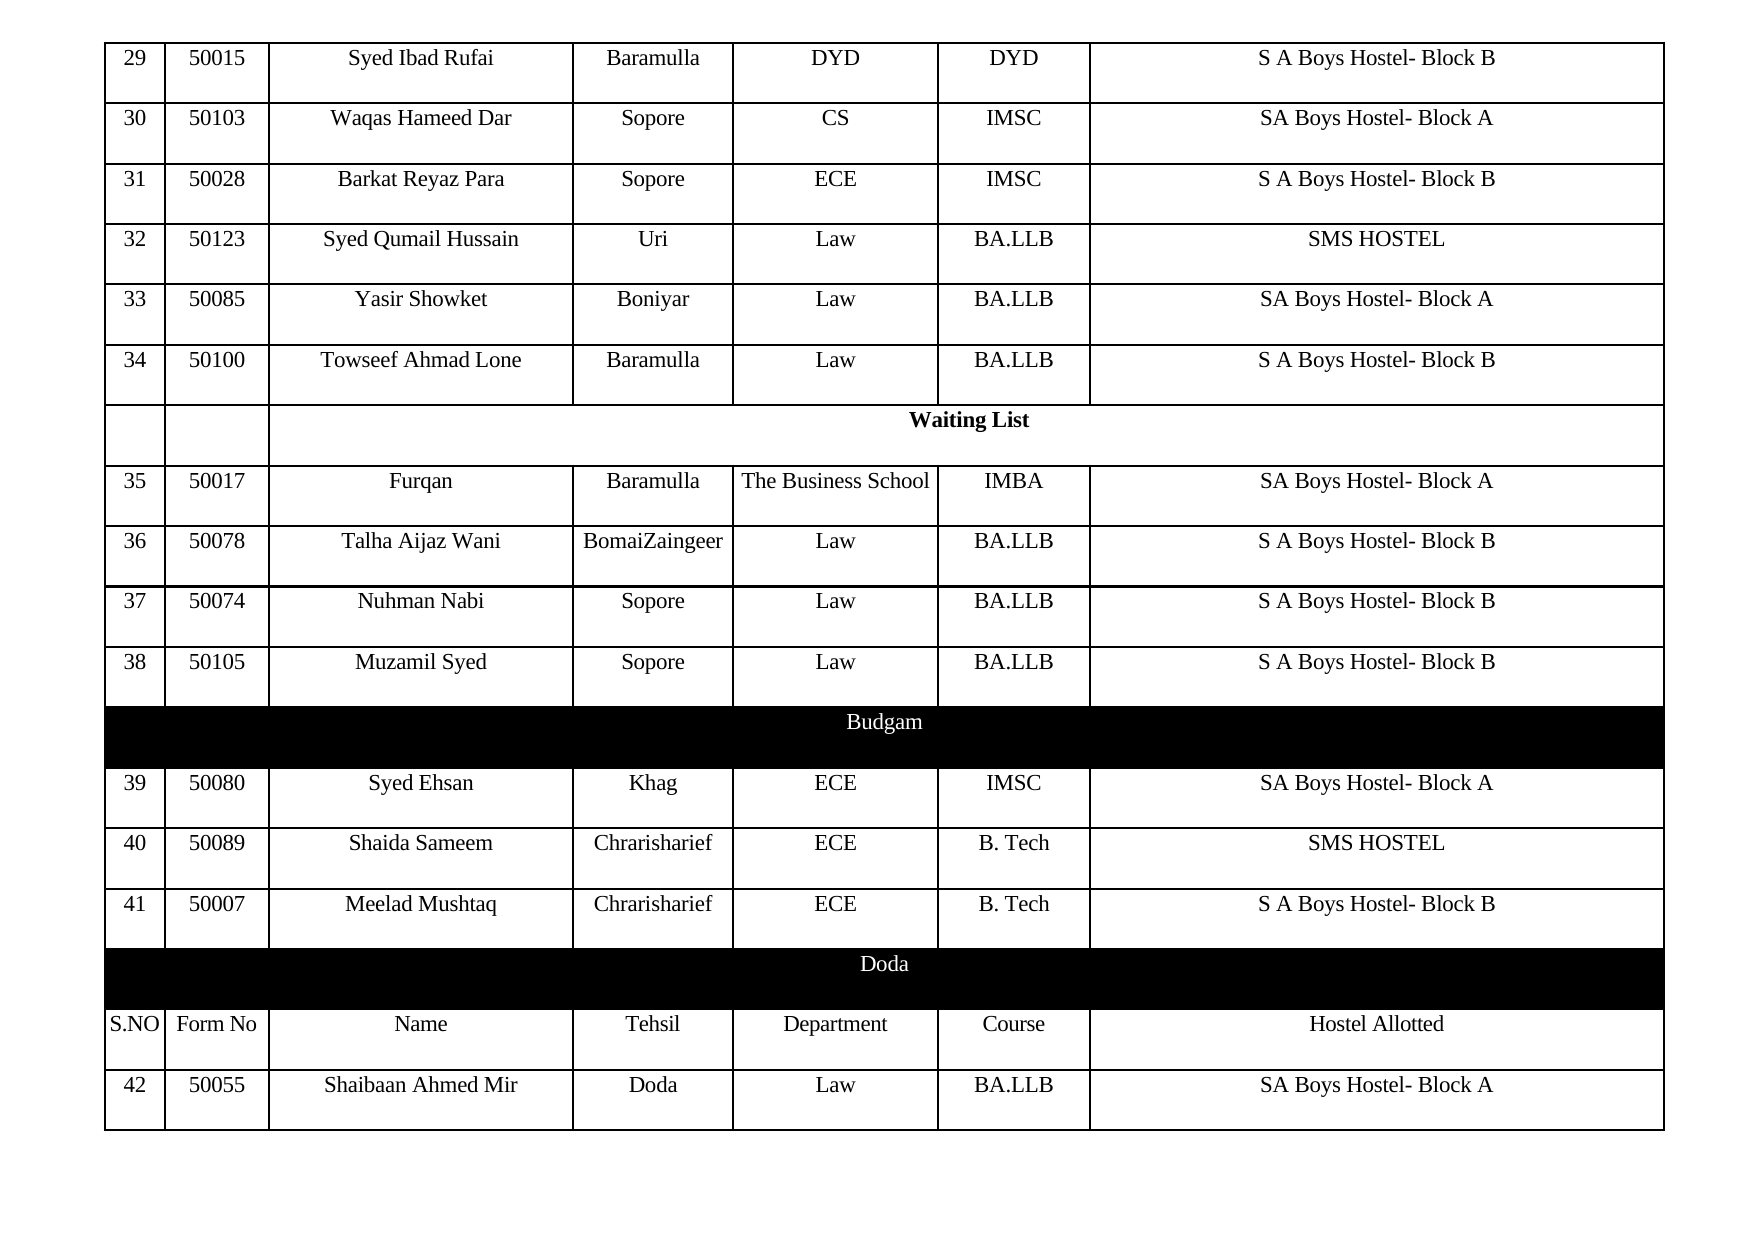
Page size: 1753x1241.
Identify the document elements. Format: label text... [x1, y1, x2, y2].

table_cell Syed Qumail Hussain [270, 225, 572, 283]
table_cell Law [734, 285, 937, 344]
table_cell Hostel Allotted [1091, 1010, 1663, 1069]
table_cell 50103 [166, 104, 268, 162]
table_cell 36 [106, 527, 164, 585]
table_cell S A Boys Hostel- Block B [1091, 165, 1663, 223]
table_cell S.NO [106, 1010, 164, 1069]
table_cell 50105 [166, 648, 268, 706]
table_cell BomaiZaingeer [574, 527, 732, 585]
table_cell ECE [734, 769, 937, 827]
table_cell CS [734, 104, 937, 162]
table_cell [1091, 1071, 1663, 1129]
table_cell BA.LLB [939, 1071, 1089, 1129]
table_cell Baramulla [574, 346, 732, 404]
table_cell 50078 [166, 527, 268, 585]
table_cell Khag [574, 769, 732, 827]
table_cell ECE [734, 829, 937, 887]
table_cell Sopore [574, 648, 732, 706]
table_cell 37 [106, 588, 164, 646]
table_cell IMSC [939, 104, 1089, 162]
table_cell IMSC [939, 769, 1089, 827]
table_cell S A Boys Hostel- Block B [1091, 44, 1663, 102]
table_cell 29 [106, 44, 164, 102]
table_cell SMS HOSTEL [1091, 225, 1663, 283]
table_cell IMSC [939, 165, 1089, 223]
table_cell Baramulla [574, 467, 732, 525]
table_cell DYD [939, 44, 1089, 102]
table_cell Law [734, 648, 937, 706]
table_cell Towseef Ahmad Lone [270, 346, 572, 404]
table_cell Law [734, 588, 937, 646]
table_cell B. Tech [939, 890, 1089, 948]
table_cell Syed Ibad Rufai [270, 44, 572, 102]
table_cell [106, 406, 164, 464]
table_cell Department [734, 1010, 937, 1069]
table_cell Meelad Mushtaq [270, 890, 572, 948]
table_cell S A Boys Hostel- Block B [1091, 346, 1663, 404]
table_cell Chrarisharief [574, 890, 732, 948]
table_cell 50007 [166, 890, 268, 948]
table_cell BA.LLB [939, 527, 1089, 585]
table_cell Waqas Hameed Dar [270, 104, 572, 162]
table_cell Waiting List [270, 406, 1663, 464]
table_cell 50055 [166, 1071, 268, 1129]
table_cell 50100 [166, 346, 268, 404]
table_cell 40 [106, 829, 164, 887]
table_cell S A Boys Hostel- Block B [1091, 890, 1663, 948]
table_cell 39 [106, 769, 164, 827]
table_cell BA.LLB [939, 225, 1089, 283]
table_cell 35 [106, 467, 164, 525]
table_cell [166, 406, 268, 464]
table_cell Furqan [270, 467, 572, 525]
table_cell Doda [106, 950, 1663, 1008]
table_cell BA.LLB [939, 346, 1089, 404]
table_cell 50074 [166, 588, 268, 646]
table_cell 38 [106, 648, 164, 706]
table_cell SA Boys Hostel- Block A [1091, 467, 1663, 525]
table_cell SA Boys Hostel- Block A [1091, 104, 1663, 162]
table_cell S A Boys Hostel- Block B [1091, 648, 1663, 706]
table_cell Sopore [574, 588, 732, 646]
table_cell Tehsil [574, 1010, 732, 1069]
table_cell 50015 [166, 44, 268, 102]
table_cell Law [734, 1071, 937, 1129]
table_cell Barkat Reyaz Para [270, 165, 572, 223]
table_cell Law [734, 346, 937, 404]
table_cell ECE [734, 890, 937, 948]
table_cell 50123 [166, 225, 268, 283]
table_cell 50089 [166, 829, 268, 887]
table_cell 50028 [166, 165, 268, 223]
table_cell Chrarisharief [574, 829, 732, 887]
table_cell 50085 [166, 285, 268, 344]
table_cell Law [734, 527, 937, 585]
table_cell Muzamil Syed [270, 648, 572, 706]
table_cell 34 [106, 346, 164, 404]
table_cell 50017 [166, 467, 268, 525]
table_cell Shaida Sameem [270, 829, 572, 887]
table_cell Baramulla [574, 44, 732, 102]
table_cell Doda [574, 1071, 732, 1129]
table_cell The Business School [734, 467, 937, 525]
table_cell Sopore [574, 104, 732, 162]
table_cell 30 [106, 104, 164, 162]
table_cell SMS HOSTEL [1091, 829, 1663, 887]
table_cell Talha Aijaz Wani [270, 527, 572, 585]
table_cell S A Boys Hostel- Block B [1091, 588, 1663, 646]
table_cell BA.LLB [939, 588, 1089, 646]
table_cell Course [939, 1010, 1089, 1069]
table_cell Sopore [574, 165, 732, 223]
table_cell B. Tech [939, 829, 1089, 887]
table_cell 33 [106, 285, 164, 344]
table_cell 32 [106, 225, 164, 283]
table_cell Name [270, 1010, 572, 1069]
table_cell Law [734, 225, 937, 283]
table_cell SA Boys Hostel- Block A [1091, 285, 1663, 344]
table_cell BA.LLB [939, 648, 1089, 706]
table_cell Nuhman Nabi [270, 588, 572, 646]
table_cell Yasir Showket [270, 285, 572, 344]
table_cell IMBA [939, 467, 1089, 525]
table_cell 31 [106, 165, 164, 223]
table_cell 50080 [166, 769, 268, 827]
table_cell 41 [106, 890, 164, 948]
table_cell Uri [574, 225, 732, 283]
table_cell Syed Ehsan [270, 769, 572, 827]
table_cell Form No [166, 1010, 268, 1069]
table_cell Budgam [106, 708, 1663, 767]
table_cell Boniyar [574, 285, 732, 344]
table_cell DYD [734, 44, 937, 102]
table_cell 42 [106, 1071, 164, 1129]
table_cell Shaibaan Ahmed Mir [270, 1071, 572, 1129]
table_cell BA.LLB [939, 285, 1089, 344]
table_cell S A Boys Hostel- Block B [1091, 527, 1663, 585]
table_cell SA Boys Hostel- Block A [1091, 769, 1663, 827]
table_cell ECE [734, 165, 937, 223]
